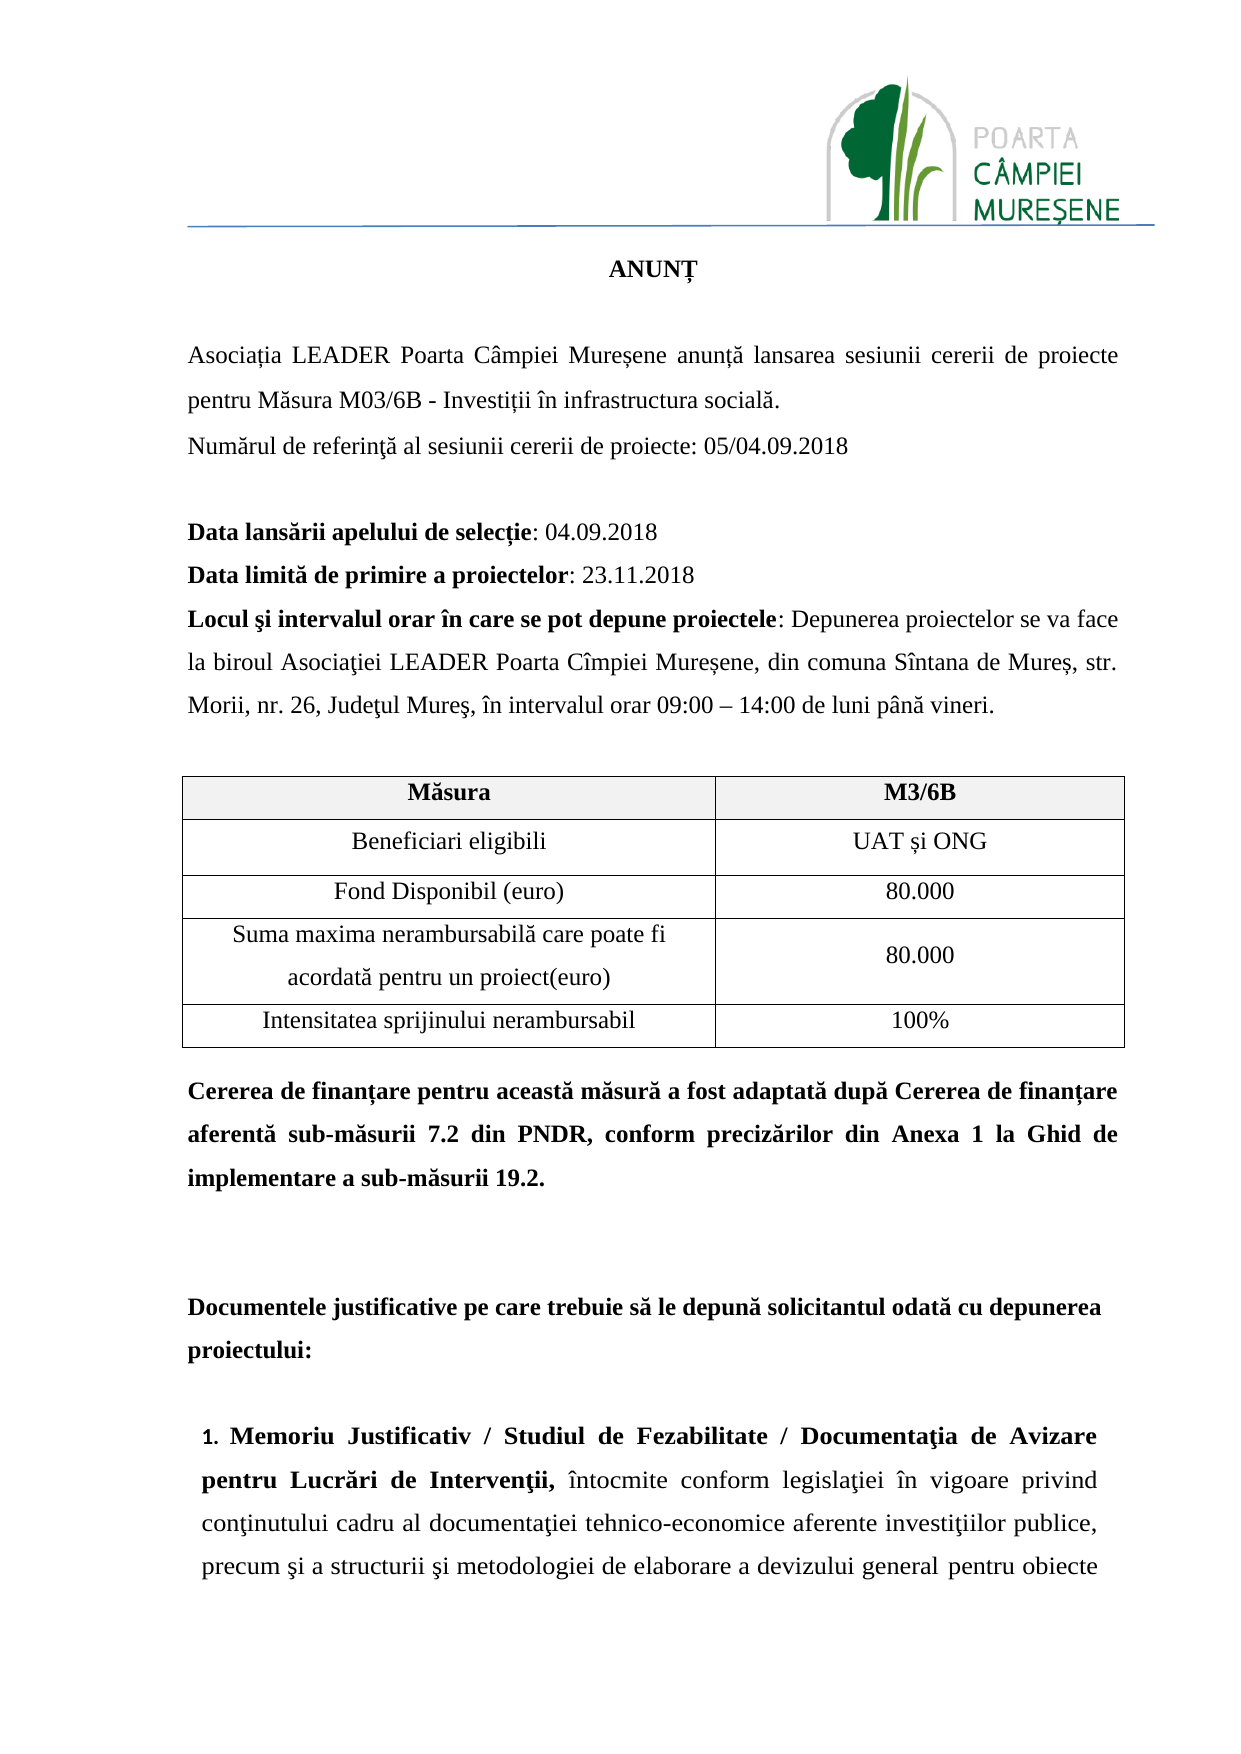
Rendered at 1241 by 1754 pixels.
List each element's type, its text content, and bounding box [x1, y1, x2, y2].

text Data limită de primire a proiectelor: 23.11.2018 [187, 561, 1119, 589]
table_cell 80.000 [716, 919, 1124, 1004]
table_header Măsura [183, 777, 715, 819]
table_cell Suma maxima nerambursabilă care poate fi acordată pentru un proiect(euro) [183, 919, 715, 1004]
table_cell Fond Disponibil (euro) [183, 876, 715, 918]
text Data lansării apelului de selecție: 04.09.2018 [187, 517, 1119, 546]
table_cell UAT și ONG [716, 820, 1124, 875]
text ANUNȚ [187, 254, 1119, 282]
text Asociația LEADER Poarta Câmpiei Mureșene anunță lansarea sesiunii cererii de proiecte pentru Măsura M03/6B - Investiții în infrastructura socială. [187, 340, 1119, 416]
picture [826, 75, 1119, 224]
text Numărul de referinţă al sesiunii cererii de proiecte: 05/04.09.2018 [187, 431, 1119, 460]
text Locul şi intervalul orar în care se pot depune proiectele: Depunerea proiectelor se va face la biroul Asociaţiei LEADER Poarta Cîmpiei Mureșene, din comuna Sîntana de Mureș, str. Morii, nr. 26, Judeţul Mureş, în intervalul orar 09:00 – 14:00 de luni până vineri. [187, 604, 1119, 719]
table_header M3/6B [716, 777, 1124, 819]
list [201, 1421, 1098, 1580]
text Documentele justificative pe care trebuie să le depună solicitantul odată cu depunerea proiectului: [187, 1292, 1119, 1364]
table_cell Intensitatea sprijinului nerambursabil [183, 1005, 715, 1047]
text Cererea de finanțare pentru această măsură a fost adaptată după Cererea de finanțare aferentă sub-măsurii 7.2 din PNDR, conform precizărilor din Anexa 1 la Ghid de implementare a sub-măsurii 19.2. [187, 1076, 1119, 1191]
table_cell 100% [716, 1005, 1124, 1047]
table_cell 80.000 [716, 876, 1124, 918]
table_cell Beneficiari eligibili [183, 820, 715, 875]
